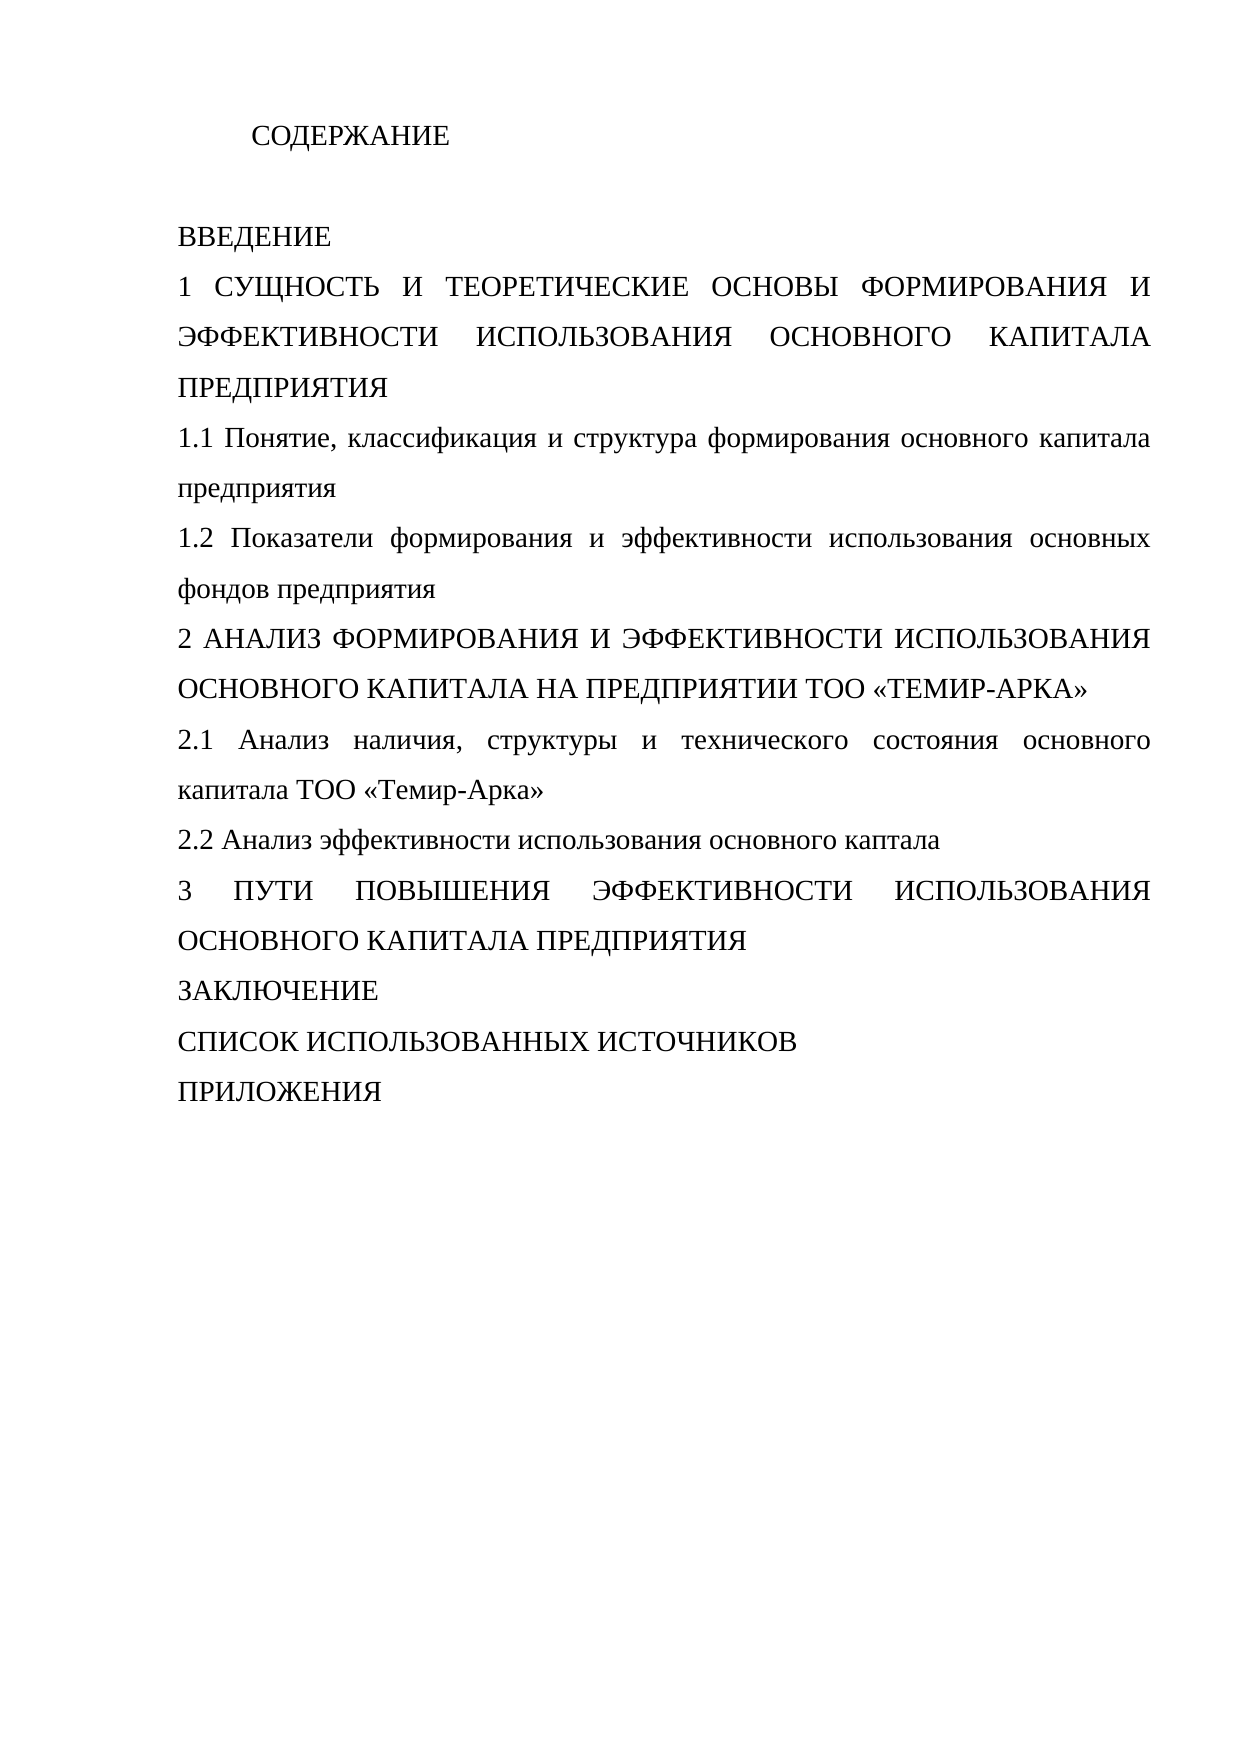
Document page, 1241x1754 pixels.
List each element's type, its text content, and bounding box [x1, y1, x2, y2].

subtitle Содержание [177, 118, 1152, 152]
text 2.2 Анализ эффективности использования основного каптала [177, 822, 1152, 856]
text 3 ПУТИ ПОВЫШЕНИЯ ЭФФЕКТИВНОСТИ ИСПОЛЬЗОВАНИЯ ОСНОВНОГО КАПИТАЛА ПРЕДПРИЯТИЯ [177, 873, 1152, 957]
text 2 АНАЛИЗ ФОРМИРОВАНИЯ И ЭФФЕКТИВНОСТИ ИСПОЛЬЗОВАНИЯ ОСНОВНОГО КАПИТАЛА НА ПРЕДПРИЯТИИ ТОО «ТЕМИР-АРКА» [177, 621, 1152, 705]
text ЗАКЛЮЧЕНИЕ [177, 973, 1152, 1007]
text ПРИЛОЖЕНИЯ [177, 1074, 1152, 1108]
text 1 СУЩНОСТЬ И ТЕОРЕТИЧЕСКИЕ ОСНОВЫ ФОРМИРОВАНИЯ И ЭФФЕКТИВНОСТИ ИСПОЛЬЗОВАНИЯ ОСНОВНОГО КАПИТАЛА ПРЕДПРИЯТИЯ [177, 269, 1152, 403]
text 2.1 Анализ наличия, структуры и технического состояния основного капитала ТОО «Темир-Арка» [177, 722, 1152, 806]
text СПИСОК ИСПОЛЬЗОВАННЫХ ИСТОЧНИКОВ [177, 1024, 1152, 1057]
text 1.1 Понятие, классификация и структура формирования основного капитала предприятия [177, 420, 1152, 504]
text 1.2 Показатели формирования и эффективности использования основных фондов предприятия [177, 521, 1152, 604]
text ВВЕДЕНИЕ [177, 219, 1152, 252]
